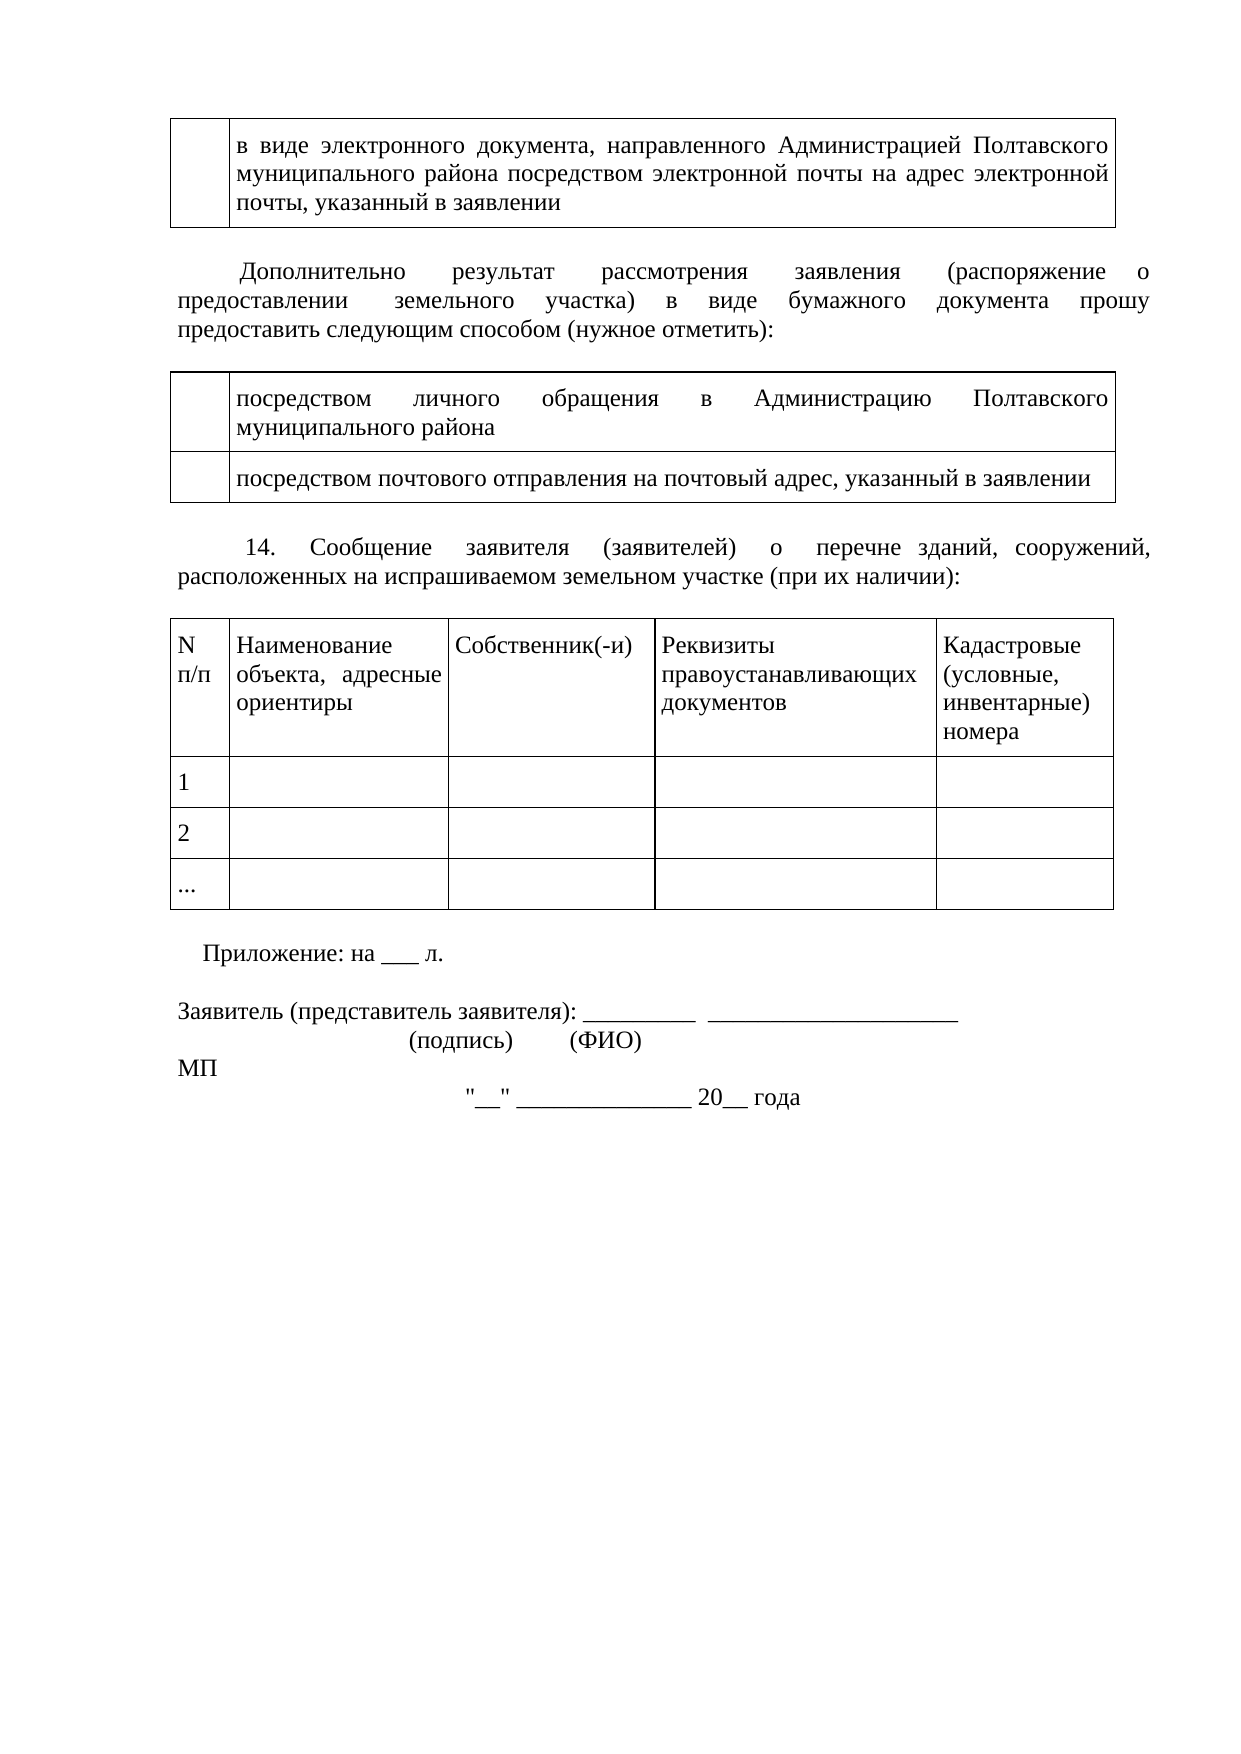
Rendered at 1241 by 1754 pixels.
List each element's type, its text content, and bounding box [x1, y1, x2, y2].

table_cell [656, 757, 936, 807]
text "__" ______________ 20__ года [177, 1082, 1152, 1111]
table_cell [171, 452, 229, 502]
text МП [177, 1053, 1152, 1082]
table_cell [937, 808, 1113, 858]
table_header Собственник(-и) [449, 619, 654, 756]
table_cell ... [171, 859, 229, 909]
table_header [171, 373, 229, 451]
text 14. Сообщение заявителя (заявителей) о перечне зданий, сооружений, расположенных на испрашиваемом земельном участке (при их наличии): [177, 532, 1152, 589]
table_header посредством личного обращения в Администрацию Полтавского муниципального района [230, 373, 1115, 451]
text Приложение: на ___ л. [177, 938, 1152, 967]
text Дополнительно результат рассмотрения заявления (распоряжение о предоставлении земельного участка) в виде бумажного документа прошу предоставить следующим способом (нужное отметить): [177, 256, 1152, 343]
table_cell [230, 859, 448, 909]
table_cell [656, 808, 936, 858]
table_cell [449, 859, 654, 909]
table_header Наименование объекта, адресные ориентиры [230, 619, 448, 756]
table_cell [656, 859, 936, 909]
table_cell [937, 859, 1113, 909]
text (подпись) (ФИО) [177, 1025, 1152, 1053]
table_cell посредством почтового отправления на почтовый адрес, указанный в заявлении [230, 452, 1115, 502]
table_cell [230, 808, 448, 858]
table_header Реквизиты правоустанавливающих документов [656, 619, 936, 756]
table_header Кадастровые (условные, инвентарные) номера [937, 619, 1113, 756]
table_cell 1 [171, 757, 229, 807]
table_cell [449, 757, 654, 807]
table_cell 2 [171, 808, 229, 858]
text Заявитель (представитель заявителя): _________ ____________________ [177, 996, 1152, 1025]
table_cell в виде электронного документа, направленного Администрацией Полтавского муниципального района посредством электронной почты на адрес электронной почты, указанный в заявлении [230, 119, 1115, 227]
table_cell [937, 757, 1113, 807]
table_cell [171, 119, 229, 227]
table_cell [230, 757, 448, 807]
table_header N п/п [171, 619, 229, 756]
table_cell [449, 808, 654, 858]
